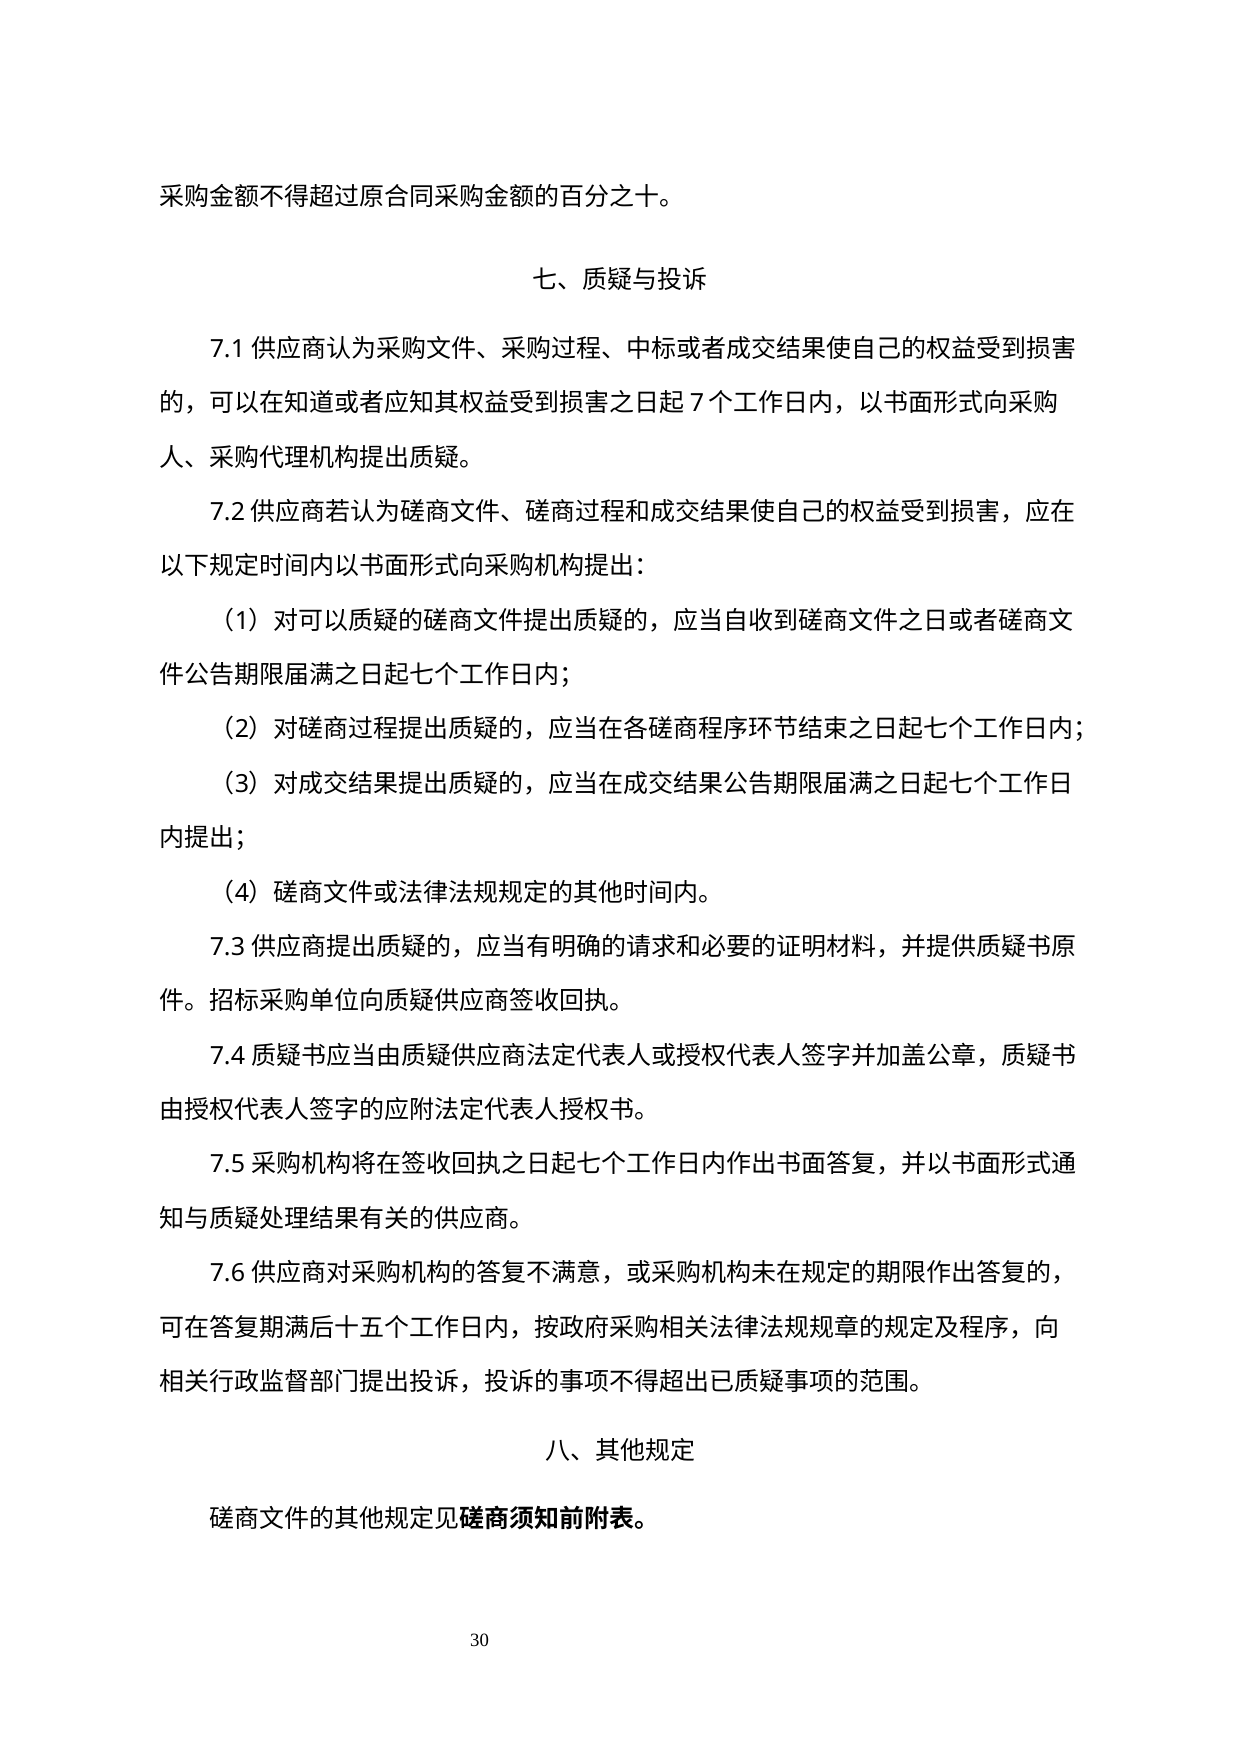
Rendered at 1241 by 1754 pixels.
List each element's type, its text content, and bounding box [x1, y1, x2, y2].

text 八、其他规定 [159, 1416, 1081, 1481]
text （3）对成交结果提出质疑的，应当在成交结果公告期限届满之日起七个工作日内提出； [159, 763, 1081, 854]
text （1）对可以质疑的磋商文件提出质疑的，应当自收到磋商文件之日或者磋商文件公告期限届满之日起七个工作日内； [159, 600, 1081, 691]
text 7.2供应商若认为磋商文件、磋商过程和成交结果使自己的权益受到损害，应在以下规定时间内以书面形式向采购机构提出： [159, 491, 1081, 582]
text 7.1 供应商认为采购文件、采购过程、中标或者成交结果使自己的权益受到损害的，可以在知道或者应知其权益受到损害之日起7个工作日内，以书面形式向采购人、采购代理机构提出质疑。 [159, 328, 1081, 473]
text 磋商文件的其他规定见磋商须知前附表。 [159, 1499, 1081, 1535]
text （2）对磋商过程提出质疑的，应当在各磋商程序环节结束之日起七个工作日内； [159, 709, 1081, 745]
text 7.4 质疑书应当由质疑供应商法定代表人或授权代表人签字并加盖公章，质疑书由授权代表人签字的应附法定代表人授权书。 [159, 1035, 1081, 1126]
text 7.6 供应商对采购机构的答复不满意，或采购机构未在规定的期限作出答复的，可在答复期满后十五个工作日内，按政府采购相关法律法规规章的规定及程序，向相关行政监督部门提出投诉，投诉的事项不得超出已质疑事项的范围。 [159, 1253, 1081, 1398]
text 7.3 供应商提出质疑的，应当有明确的请求和必要的证明材料，并提供质疑书原件。招标采购单位向质疑供应商签收回执。 [159, 926, 1081, 1017]
text 七、质疑与投诉 [159, 245, 1081, 310]
text （4）磋商文件或法律法规规定的其他时间内。 [159, 872, 1081, 908]
text 7.5 采购机构将在签收回执之日起七个工作日内作出书面答复，并以书面形式通知与质疑处理结果有关的供应商。 [159, 1144, 1081, 1234]
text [159, 162, 1081, 227]
